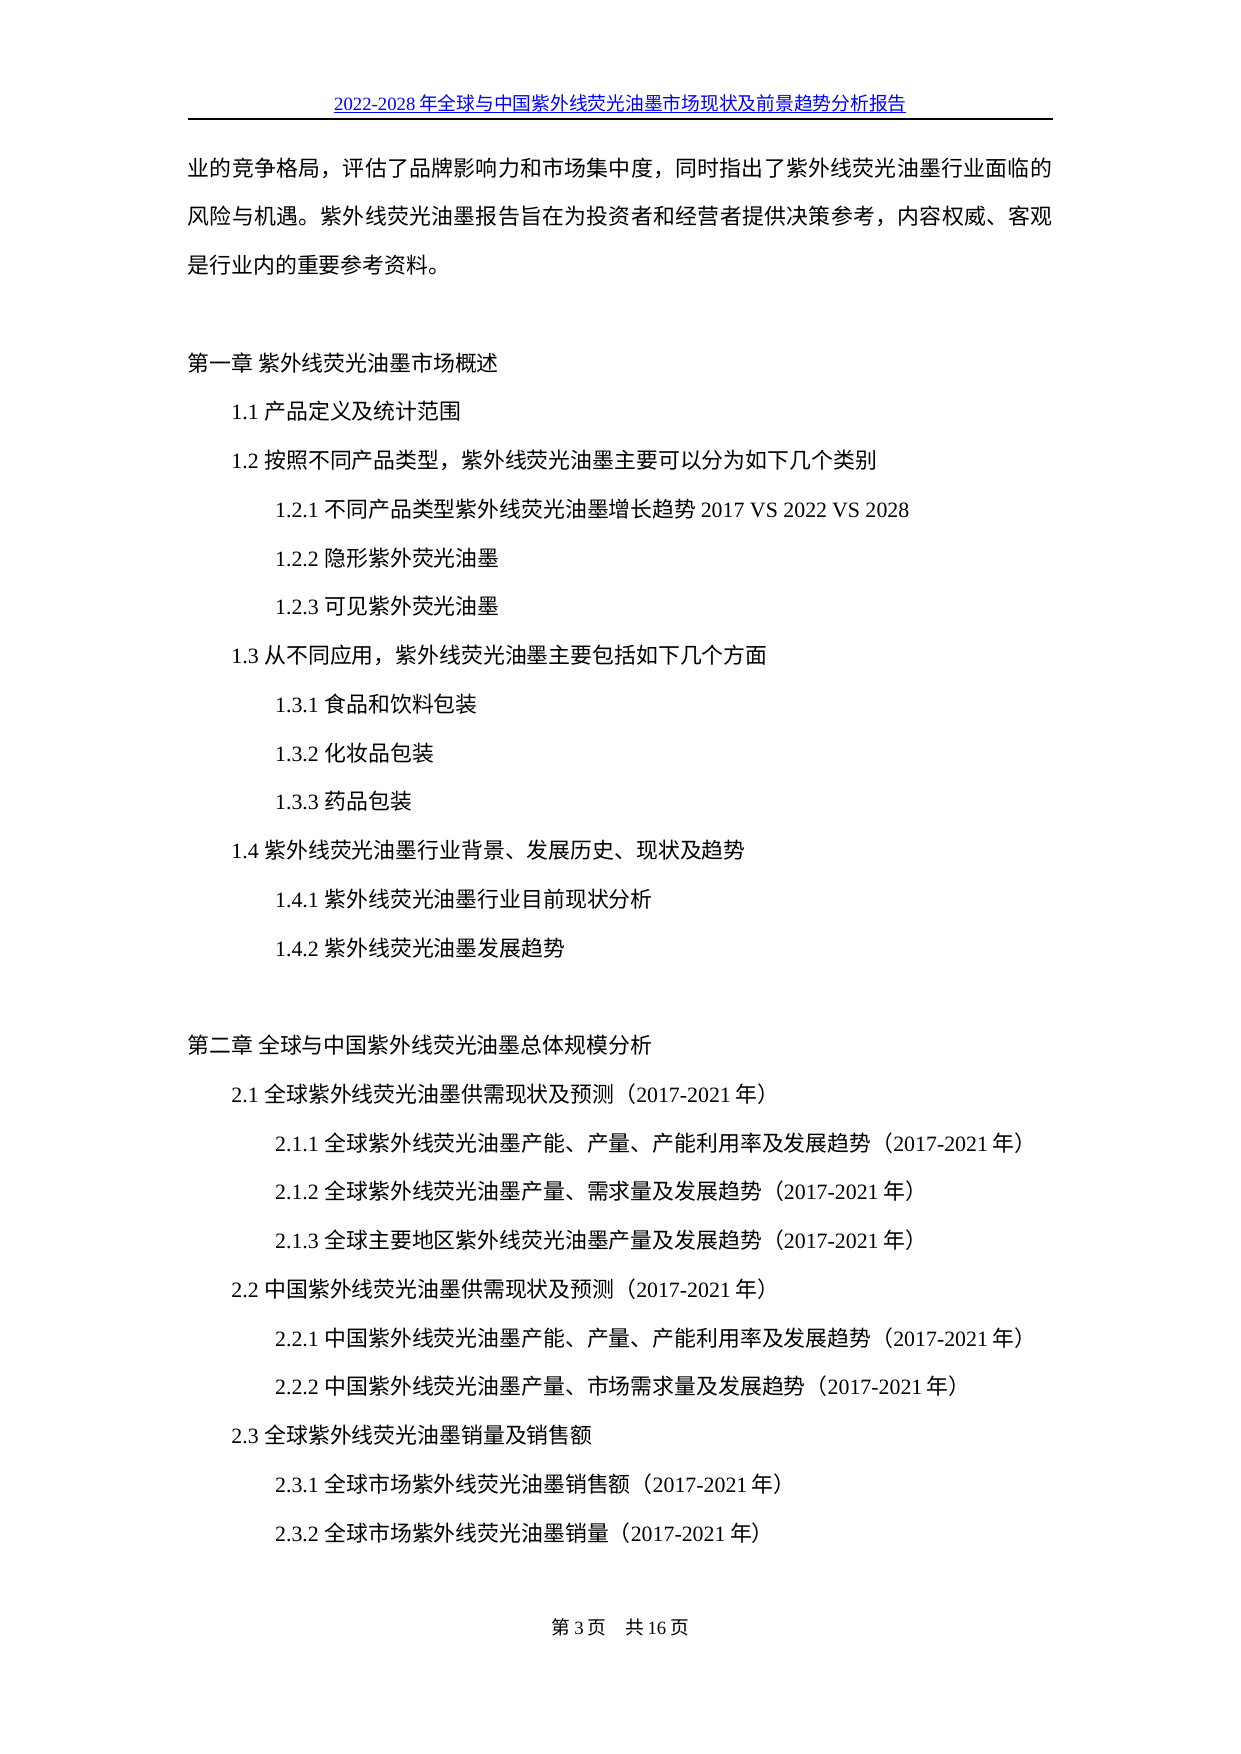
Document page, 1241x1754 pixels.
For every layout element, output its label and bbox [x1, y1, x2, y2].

text [187, 150, 1053, 1548]
